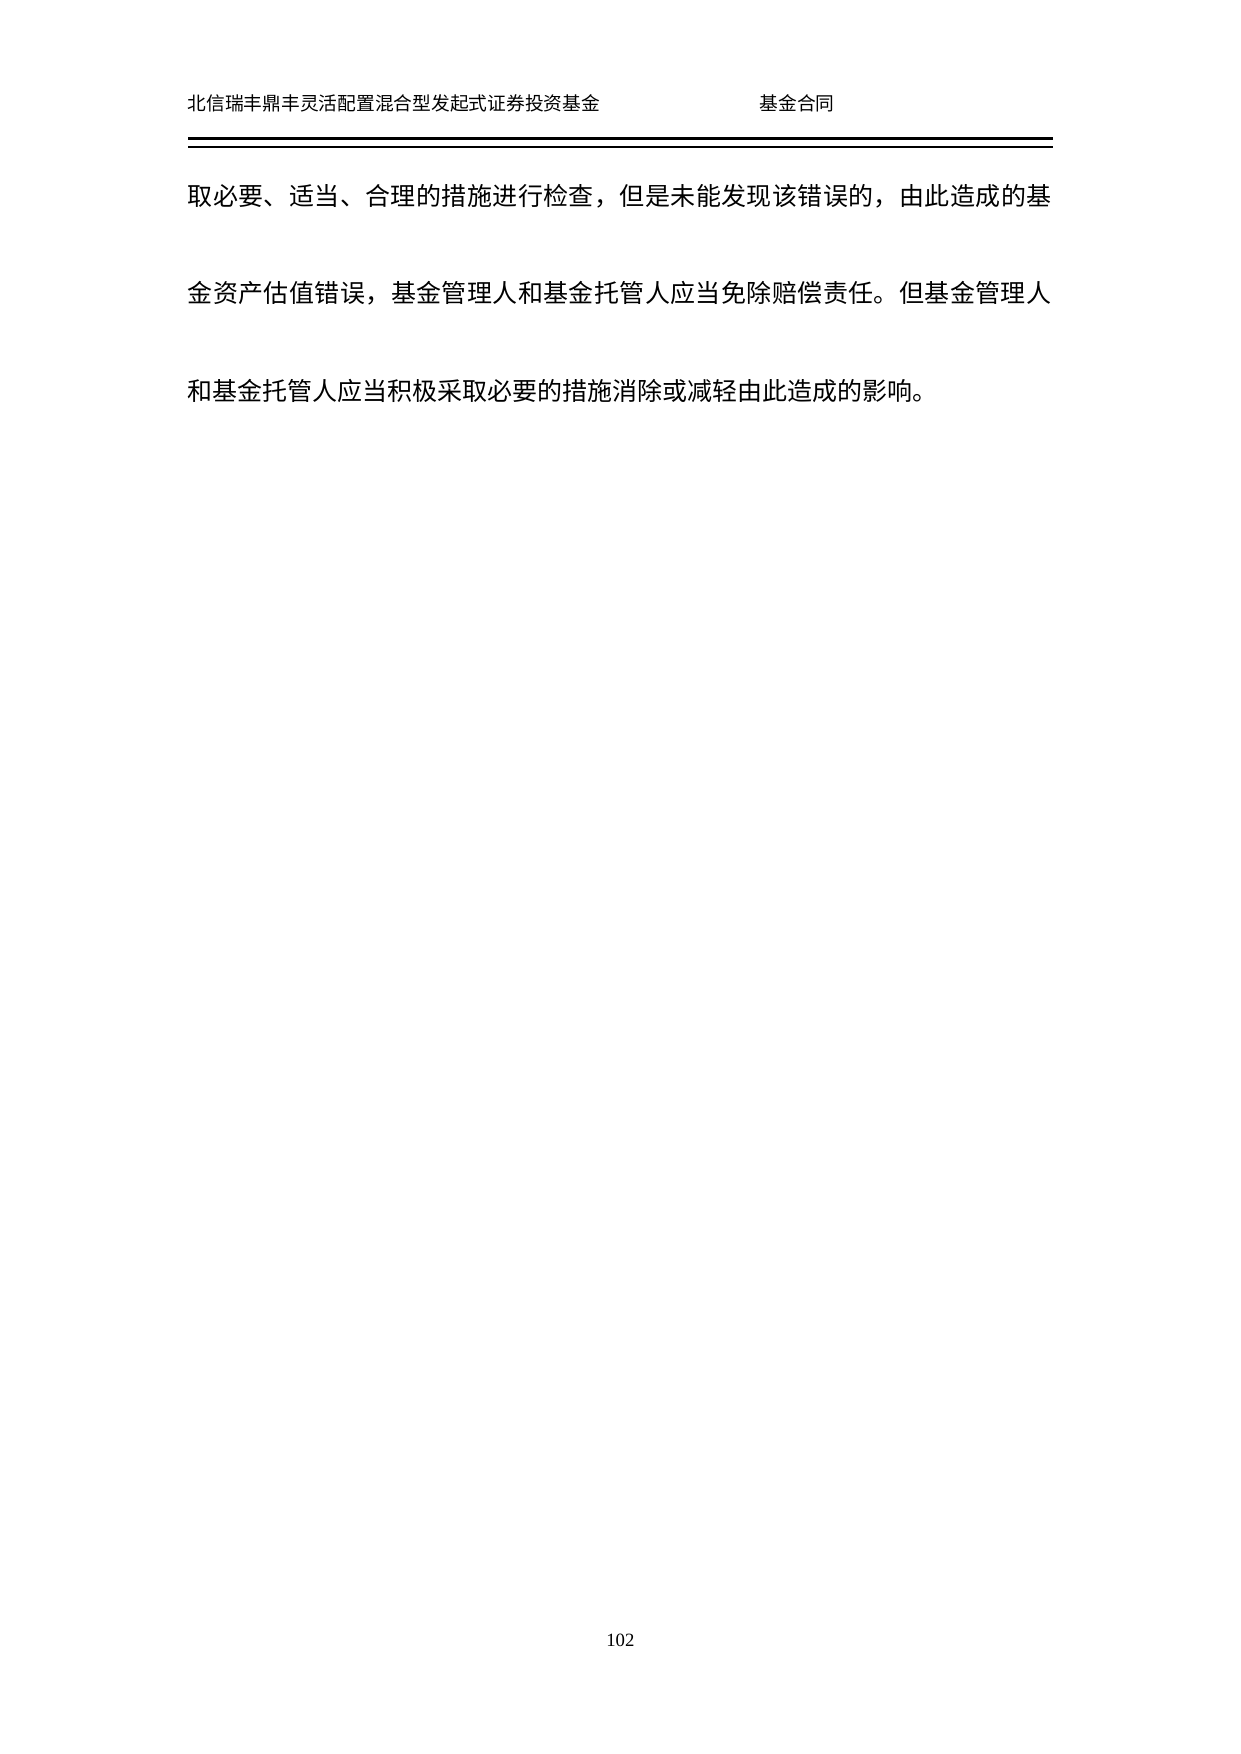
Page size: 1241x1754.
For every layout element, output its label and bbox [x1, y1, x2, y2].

text [187, 162, 1053, 422]
